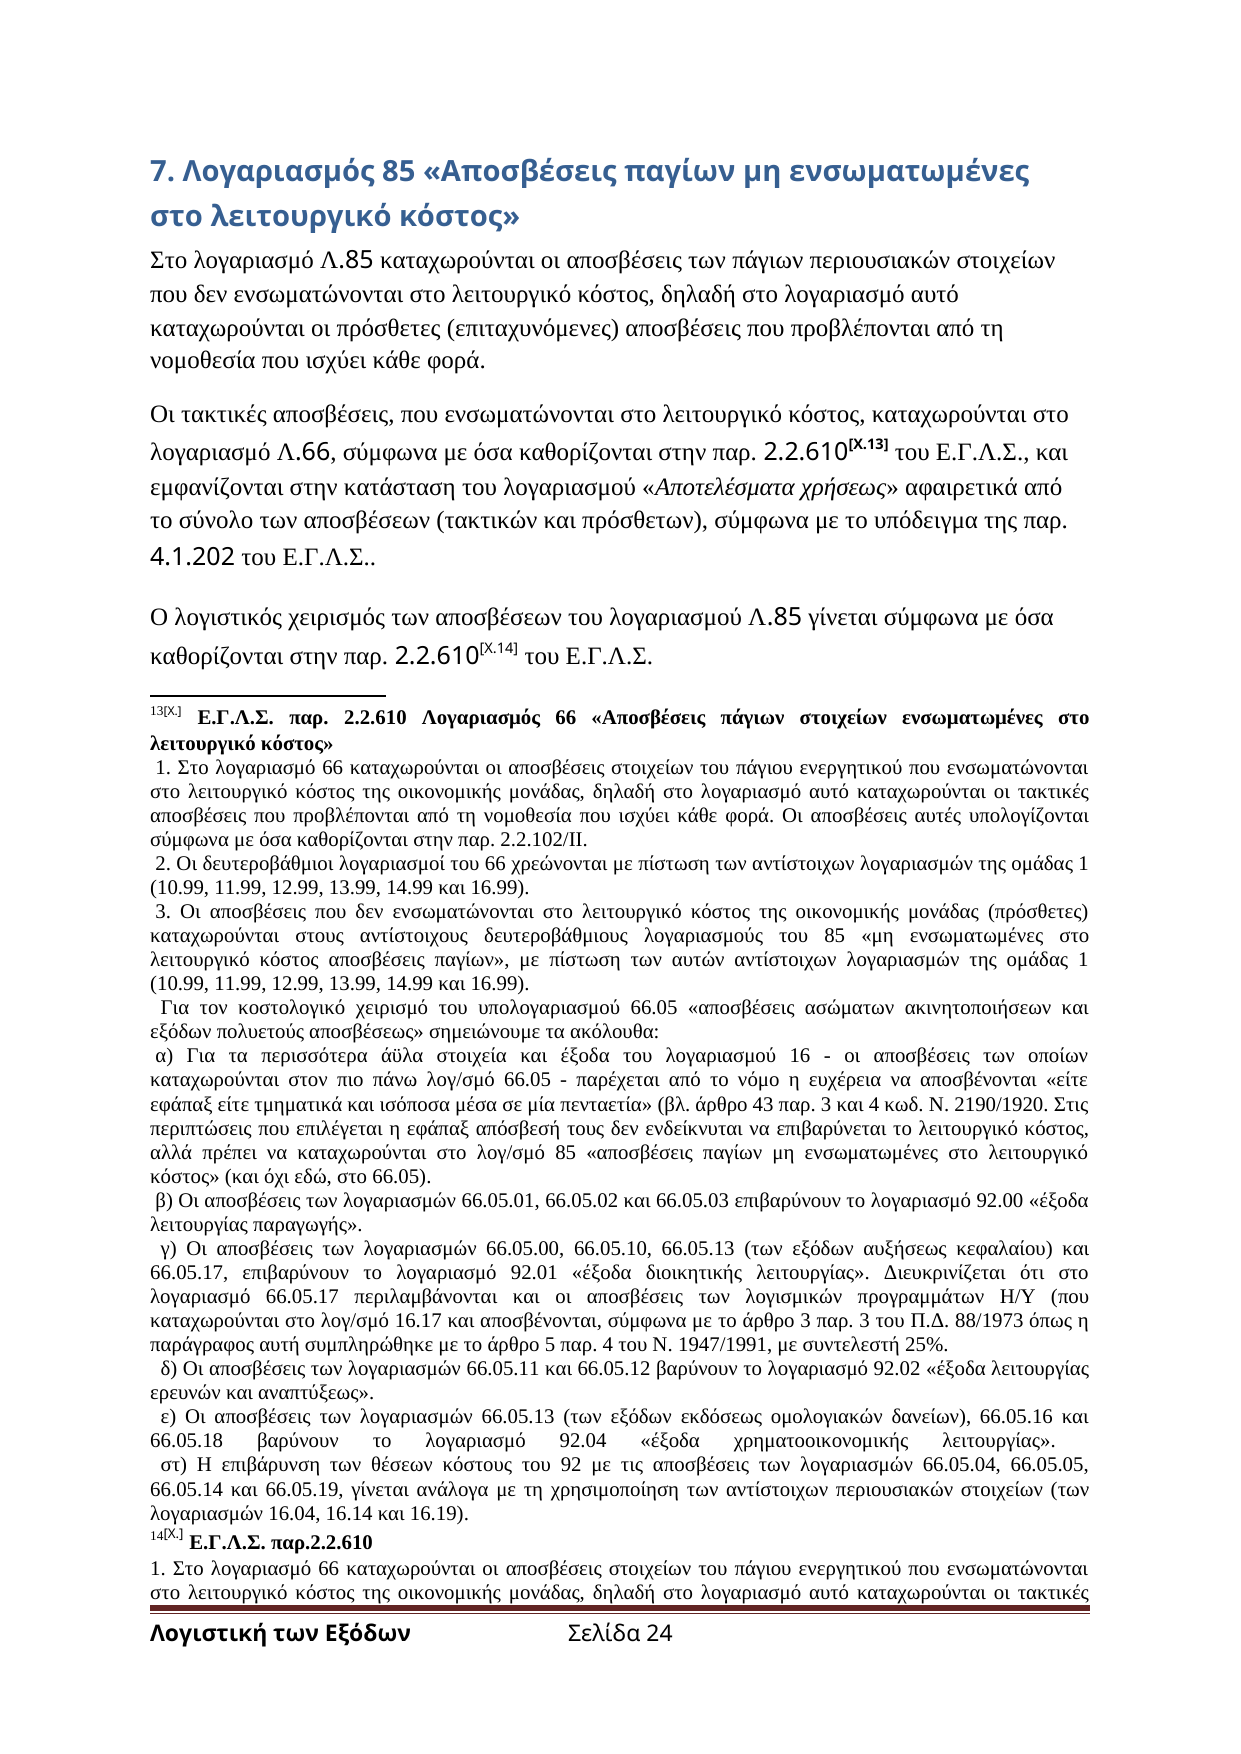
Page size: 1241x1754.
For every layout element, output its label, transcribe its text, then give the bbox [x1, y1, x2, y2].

subtitle 7. Λογαριασμός 85 «Αποσβέσεις παγίων μη ενσωματωμένες στο λειτουργικό κόστος» [150, 150, 1090, 235]
text Οι τακτικές αποσβέσεις, που ενσωματώνονται στο λειτουργικό κόστος, καταχωρούνται στο λογαριασμό Λ.66, σύμφωνα με όσα καθορίζονται στην παρ. 2.2.610[X.] του Ε.Γ.Λ.Σ., και εμφανίζονται στην κατάσταση του λογαριασμού «Αποτελέσματα χρήσεως» αφαιρετικά από το σύνολο των αποσβέσεων (τακτικών και πρόσθετων), σύμφωνα με το υπόδειγμα της παρ. 4.1.202 του Ε.Γ.Λ.Σ.. [150, 399, 1090, 573]
text Ο λογιστικός χειρισμός των αποσβέσεων του λογαριασμού Λ.85 γίνεται σύμφωνα με όσα καθορίζονται στην παρ. 2.2.610[X.] του Ε.Γ.Λ.Σ. [150, 598, 1090, 672]
text Στο λογαριασμό Λ.85 καταχωρούνται οι αποσβέσεις των πάγιων περιουσιακών στοιχείων που δεν ενσωματώνονται στο λειτουργικό κόστος, δηλαδή στο λογαριασμό αυτό καταχωρούνται οι πρόσθετες (επιταχυνόμενες) αποσβέσεις που προβλέπονται από τη νομοθεσία που ισχύει κάθε φορά. [150, 241, 1090, 374]
